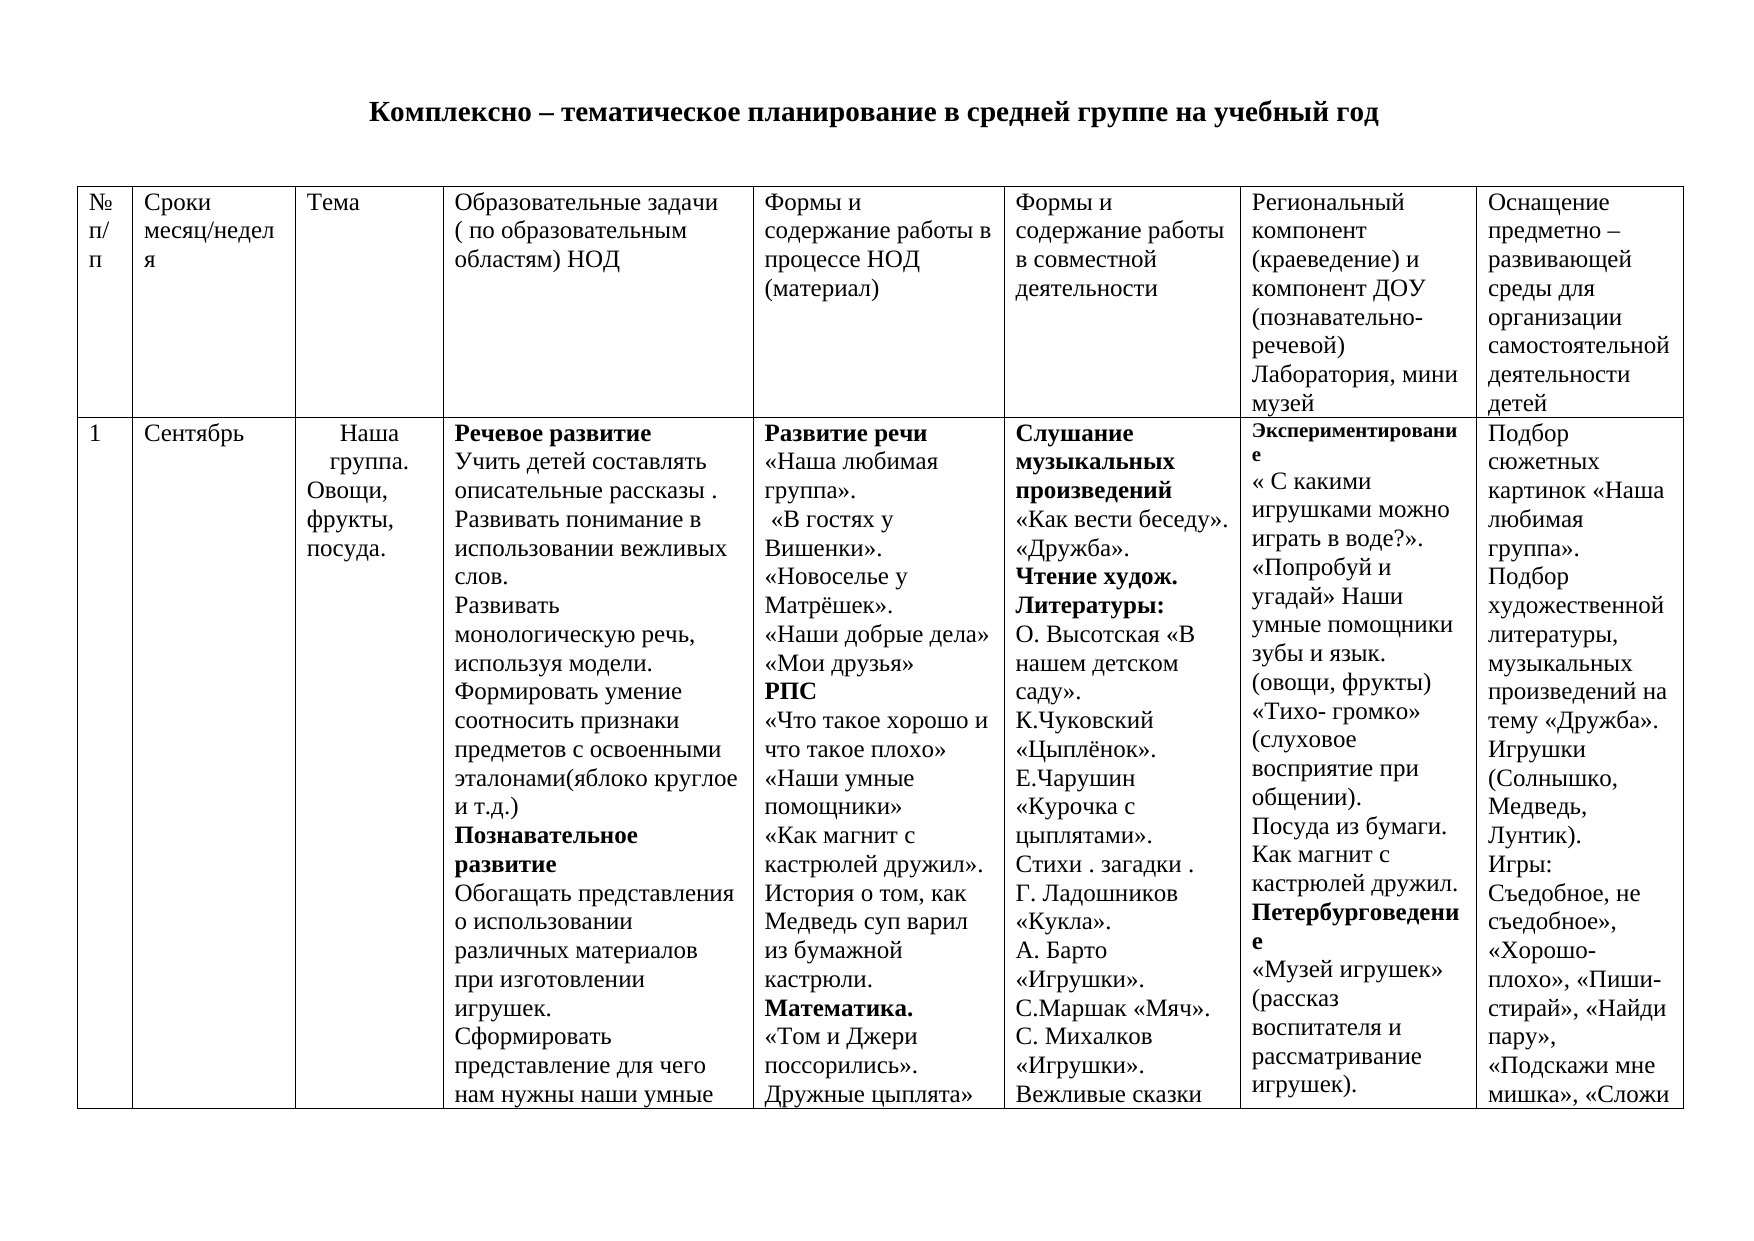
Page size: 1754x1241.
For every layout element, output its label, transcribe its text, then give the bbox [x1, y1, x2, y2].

table_cell 1 [78, 418, 132, 1108]
table_header Формы и содержание работы в совместной деятельности [1005, 187, 1240, 417]
table_header Оснащение предметно –развивающей среды для организации самостоятельной деятельности детей [1477, 187, 1683, 417]
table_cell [444, 418, 753, 1108]
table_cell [296, 418, 443, 1108]
table_header Тема [296, 187, 443, 417]
table_header Формы и содержание работы в процессе НОД (материал) [754, 187, 1004, 417]
table_header Региональный компонент (краеведение) и компонент ДОУ (познавательно-речевой) Лаборатория, мини музей [1241, 187, 1476, 417]
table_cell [1241, 418, 1476, 1108]
table_cell Сентябрь [133, 418, 295, 1108]
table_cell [1005, 418, 1240, 1108]
table_header № п/п [78, 187, 132, 417]
table_header Сроки месяц/неделя [133, 187, 295, 417]
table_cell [754, 418, 1004, 1108]
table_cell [1477, 418, 1683, 1108]
table_header Образовательные задачи ( по образовательным областям) НОД [444, 187, 753, 417]
text Комплексно – тематическое планирование в средней группе на учебный год [89, 94, 1659, 128]
